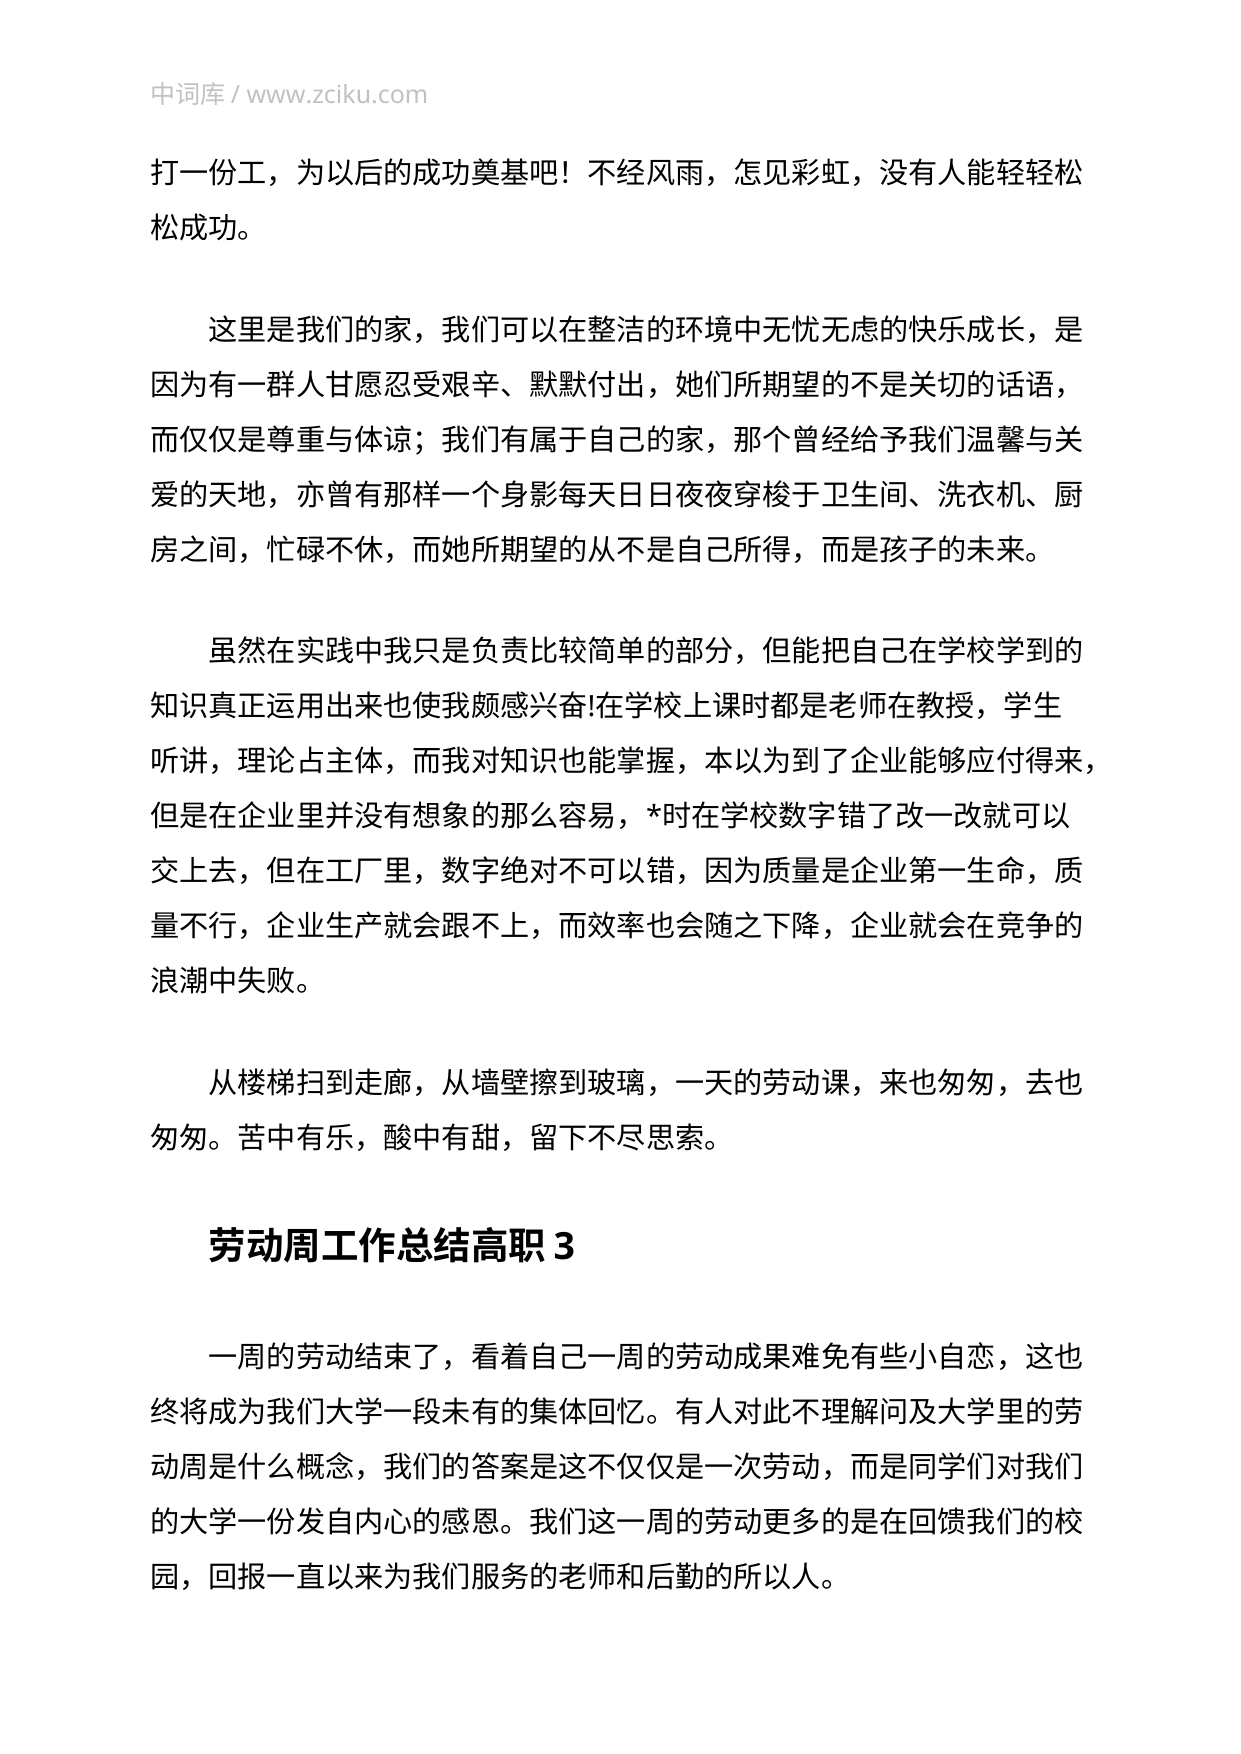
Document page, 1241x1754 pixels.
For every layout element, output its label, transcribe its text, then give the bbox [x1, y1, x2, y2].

text 一周的劳动结束了，看着自己一周的劳动成果难免有些小自恋，这也终将成为我们大学一段未有的集体回忆。有人对此不理解问及大学里的劳动周是什么概念，我们的答案是这不仅仅是一次劳动，而是同学们对我们的大学一份发自内心的感恩。我们这一周的劳动更多的是在回馈我们的校园，回报一直以来为我们服务的老师和后勤的所以人。 [150, 1334, 1090, 1596]
text 虽然在实践中我只是负责比较简单的部分，但能把自己在学校学到的知识真正运用出来也使我颇感兴奋!在学校上课时都是老师在教授，学生听讲，理论占主体，而我对知识也能掌握，本以为到了企业能够应付得来，但是在企业里并没有想象的那么容易，*时在学校数字错了改一改就可以交上去，但在工厂里，数字绝对不可以错，因为质量是企业第一生命，质量不行，企业生产就会跟不上，而效率也会随之下降，企业就会在竞争的浪潮中失败。 [150, 628, 1090, 1000]
text 劳动周工作总结高职3 [150, 1216, 1090, 1271]
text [150, 150, 1090, 247]
text 从楼梯扫到走廊，从墙壁擦到玻璃，一天的劳动课，来也匆匆，去也匆匆。苦中有乐，酸中有甜，留下不尽思索。 [150, 1059, 1090, 1157]
text 这里是我们的家，我们可以在整洁的环境中无忧无虑的快乐成长，是因为有一群人甘愿忍受艰辛、默默付出，她们所期望的不是关切的话语，而仅仅是尊重与体谅；我们有属于自己的家，那个曾经给予我们温馨与关爱的天地，亦曾有那样一个身影每天日日夜夜穿梭于卫生间、洗衣机、厨房之间，忙碌不休，而她所期望的从不是自己所得，而是孩子的未来。 [150, 307, 1090, 568]
